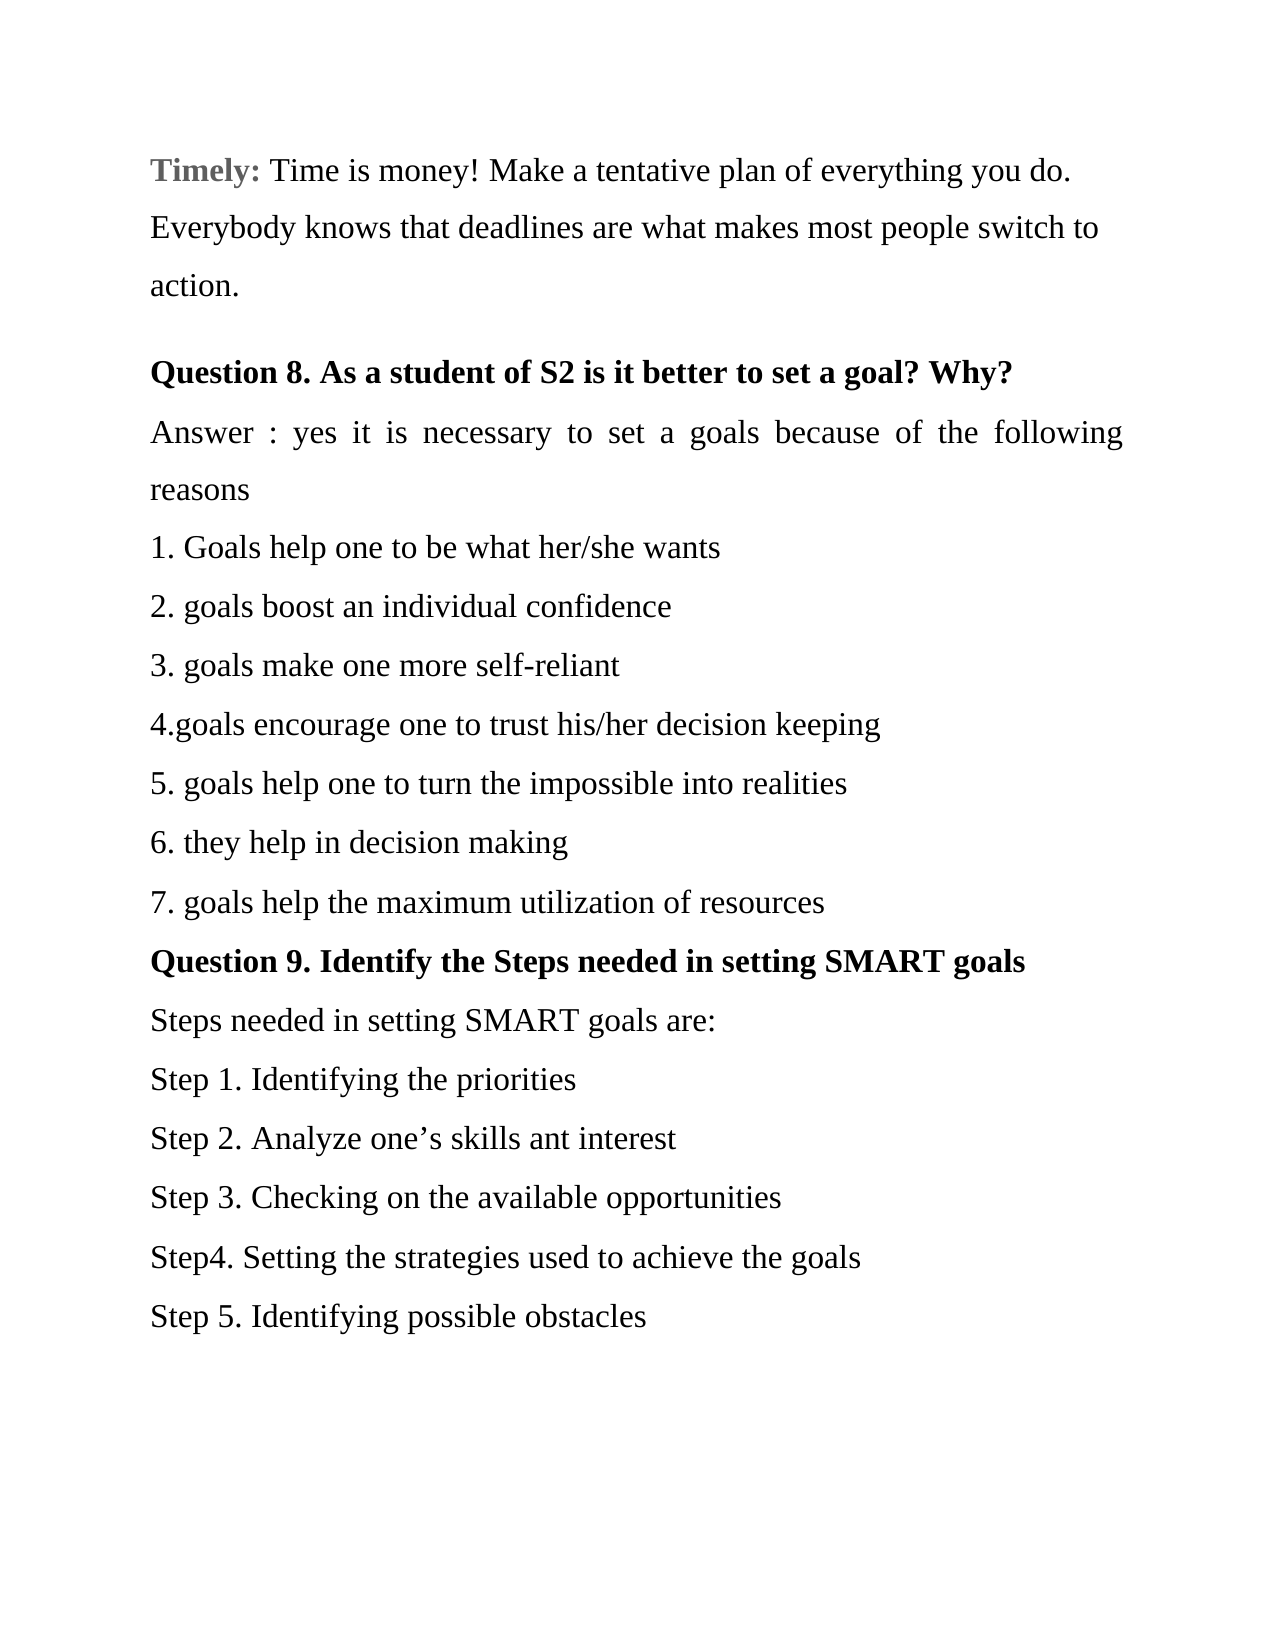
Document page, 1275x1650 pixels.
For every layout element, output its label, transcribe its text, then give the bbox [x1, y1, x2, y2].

text Steps needed in setting SMART goals are: [150, 1000, 1125, 1039]
text 7. goals help the maximum utilization of resources [150, 882, 1125, 920]
text Step 1. Identifying the priorities [150, 1059, 1125, 1098]
text Step4. Setting the strategies used to achieve the goals [150, 1237, 1125, 1275]
text Step 3. Checking on the available opportunities [150, 1178, 1125, 1216]
text Question 8. As a student of S2 is it better to set a goal? Why? [150, 353, 1125, 391]
text 5. goals help one to turn the impossible into realities [150, 764, 1125, 802]
text Step 5. Identifying possible obstacles [150, 1296, 1125, 1334]
text Answer : yes it is necessary to set a goals because of the following reasons 1. Goals help one to be what her/she wants [150, 412, 1125, 565]
text Timely: Time is money! Make a tentative plan of everything you do. Everybody knows that deadlines are what makes most people switch to action. [150, 150, 1125, 303]
text 6. they help in decision making [150, 823, 1125, 861]
text 3. goals make one more self-reliant [150, 645, 1125, 684]
text Step 2. Analyze one’s skills ant interest [150, 1119, 1125, 1157]
text 4.goals encourage one to trust his/her decision keeping [150, 704, 1125, 743]
text Question 9. Identify the Steps needed in setting SMART goals [150, 941, 1125, 979]
text 2. goals boost an individual confidence [150, 586, 1125, 624]
